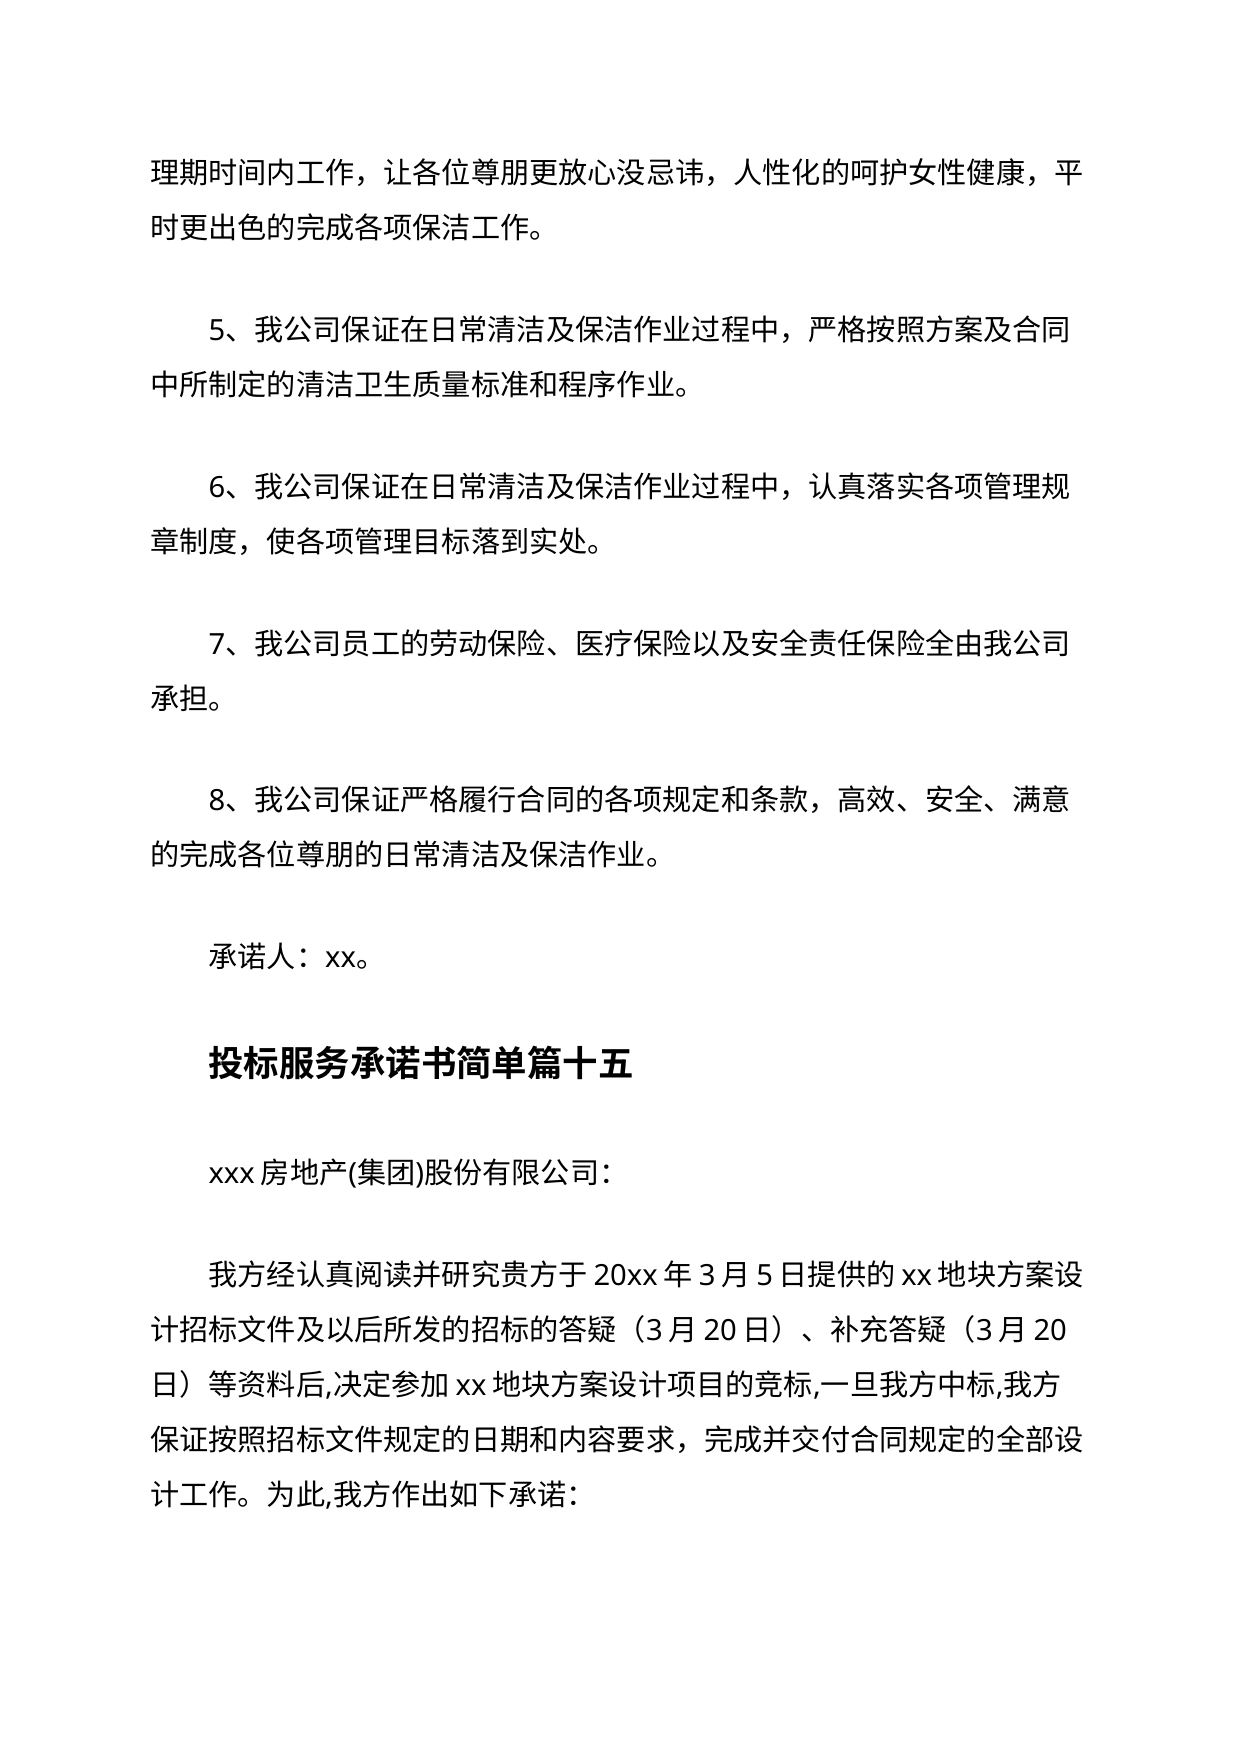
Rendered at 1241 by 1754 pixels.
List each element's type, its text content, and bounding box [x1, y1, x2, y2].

text 7、我公司员工的劳动保险、医疗保险以及安全责任保险全由我公司承担。 [150, 620, 1090, 717]
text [150, 150, 1090, 247]
text xxx房地产(集团)股份有限公司： [150, 1149, 1090, 1192]
text 承诺人：xx。 [150, 934, 1090, 976]
text 6、我公司保证在日常清洁及保洁作业过程中，认真落实各项管理规章制度，使各项管理目标落到实处。 [150, 463, 1090, 561]
text 投标服务承诺书简单篇十五 [150, 1036, 1090, 1087]
text 8、我公司保证严格履行合同的各项规定和条款，高效、安全、满意的完成各位尊朋的日常清洁及保洁作业。 [150, 777, 1090, 874]
text 我方经认真阅读并研究贵方于20xx年3月5日提供的xx地块方案设计招标文件及以后所发的招标的答疑（3月20日）、补充答疑（3月20日）等资料后,决定参加xx地块方案设计项目的竞标,一旦我方中标,我方保证按照招标文件规定的日期和内容要求，完成并交付合同规定的全部设计工作。为此,我方作出如下承诺： [150, 1251, 1090, 1513]
text 5、我公司保证在日常清洁及保洁作业过程中，严格按照方案及合同中所制定的清洁卫生质量标准和程序作业。 [150, 307, 1090, 404]
